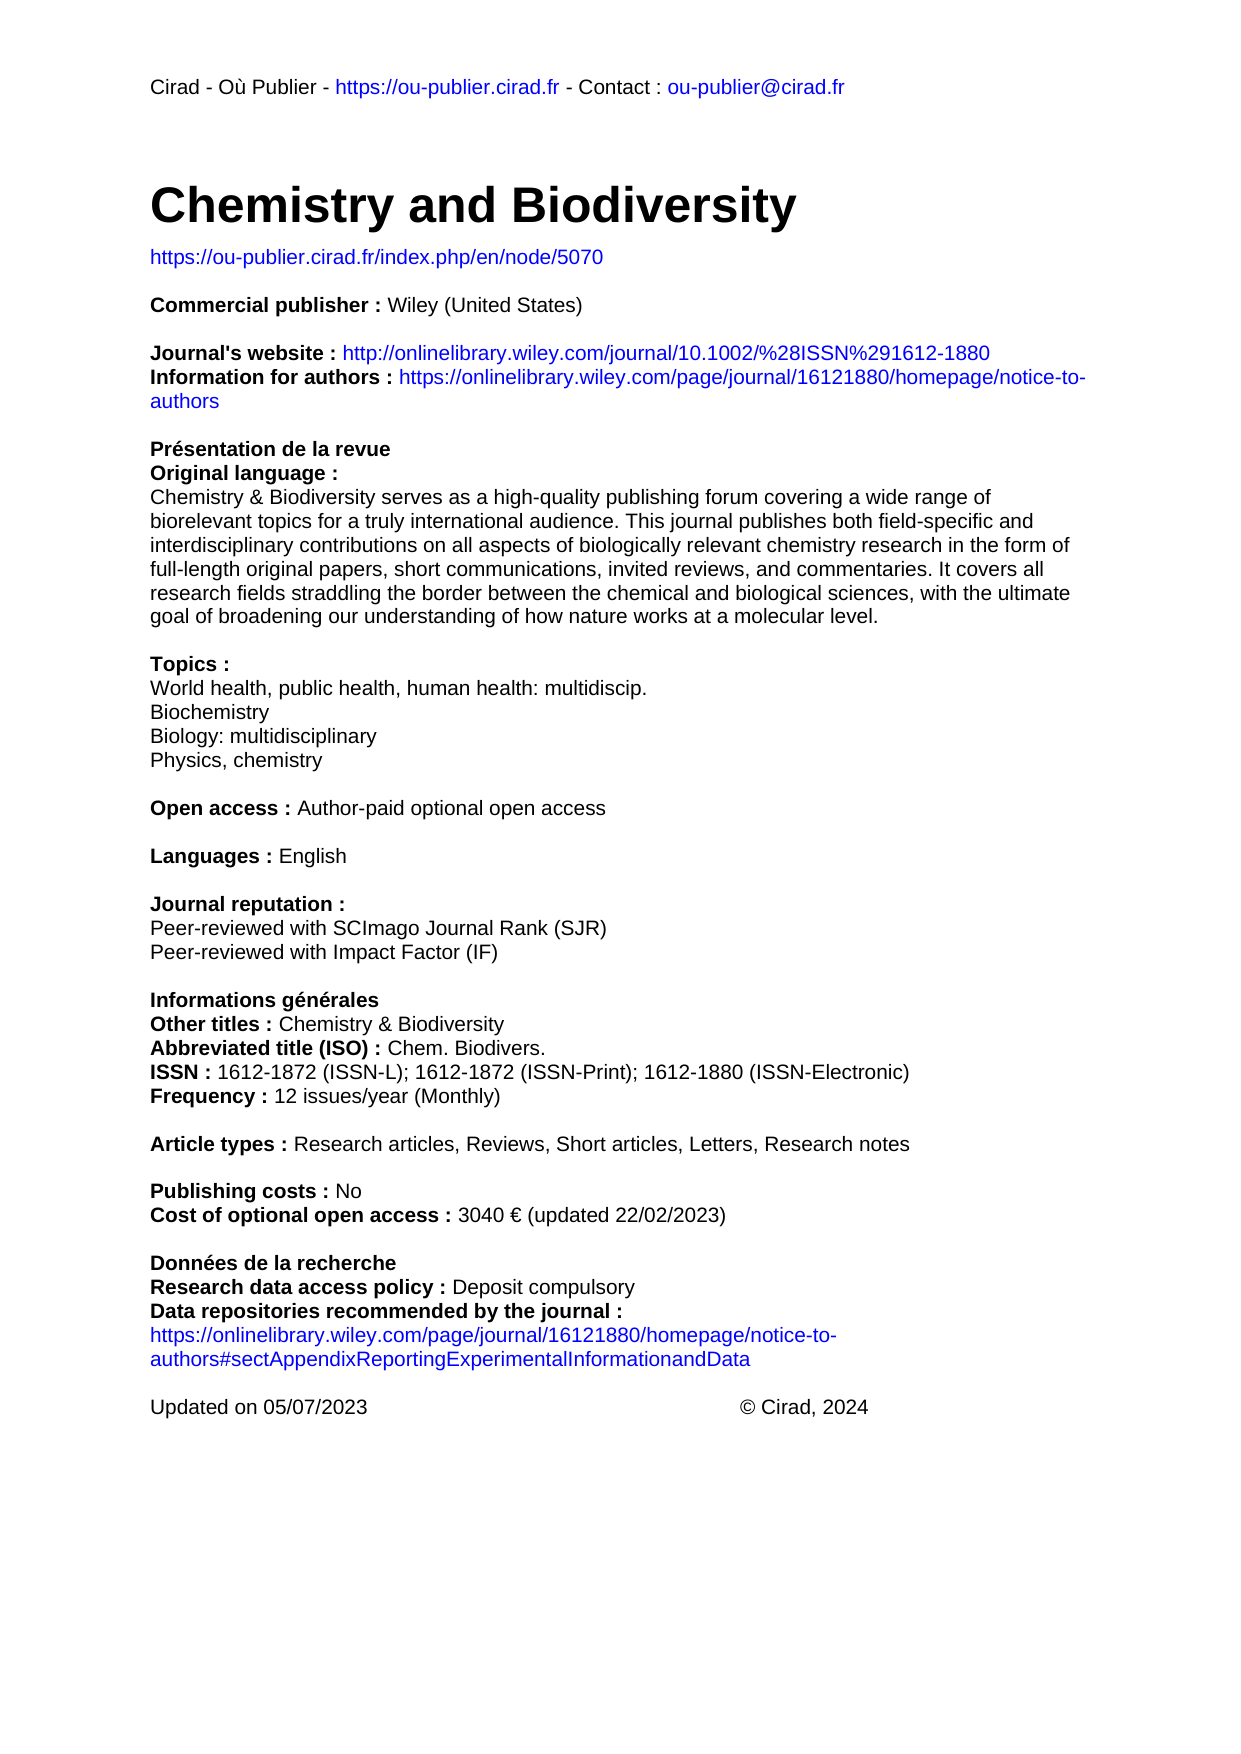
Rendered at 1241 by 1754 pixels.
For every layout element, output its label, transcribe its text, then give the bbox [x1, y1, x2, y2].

text Chemistry & Biodiversity serves as a high-quality publishing forum covering a wide range of biorelevant topics for a truly international audience. This journal publishes both field-specific and interdisciplinary contributions on all aspects of biologically relevant chemistry research in the form of full-length original papers, short communications, invited reviews, and commentaries. It covers all research fields straddling the border between the chemical and biological sciences, with the ultimate goal of broadening our understanding of how nature works at a molecular level. [150, 484, 1090, 628]
text Topics : World health, public health, human health: multidiscip.BiochemistryBiology: multidisciplinaryPhysics, chemistryOpen access : Author-paid optional open accessLanguages : EnglishJournal reputation : Peer-reviewed with SCImago Journal Rank (SJR)Peer-reviewed with Impact Factor (IF)Informations généralesOther titles : Chemistry & BiodiversityAbbreviated title (ISO) : Chem. Biodivers.ISSN : 1612-1872 (ISSN-L); 1612-1872 (ISSN-Print); 1612-1880 (ISSN-Electronic)Frequency : 12 issues/year (Monthly) [150, 652, 1090, 1107]
subtitle Chemistry and Biodiversity [150, 175, 1090, 232]
text https://ou-publier.cirad.fr/index.php/en/node/5070 [150, 245, 1090, 269]
text Commercial publisher : Wiley (United States)Journal's website : http://onlinelibrary.wiley.com/journal/10.1002/%28ISSN%291612-1880Information for authors : https://onlinelibrary.wiley.com/page/journal/16121880/homepage/notice-to-authorsPrésentation de la revueOriginal language : [150, 269, 1090, 484]
text Article types : Research articles, Reviews, Short articles, Letters, Research notesPublishing costs : NoCost of optional open access : 3040 € (updated 22/02/2023)Données de la rechercheResearch data access policy : Deposit compulsoryData repositories recommended by the journal : https://onlinelibrary.wiley.com/page/journal/16121880/homepage/notice-to-authors#sectAppendixReportingExperimentalInformationandDataUpdated on 05/07/2023 © Cirad, 2024 [150, 1107, 1090, 1419]
